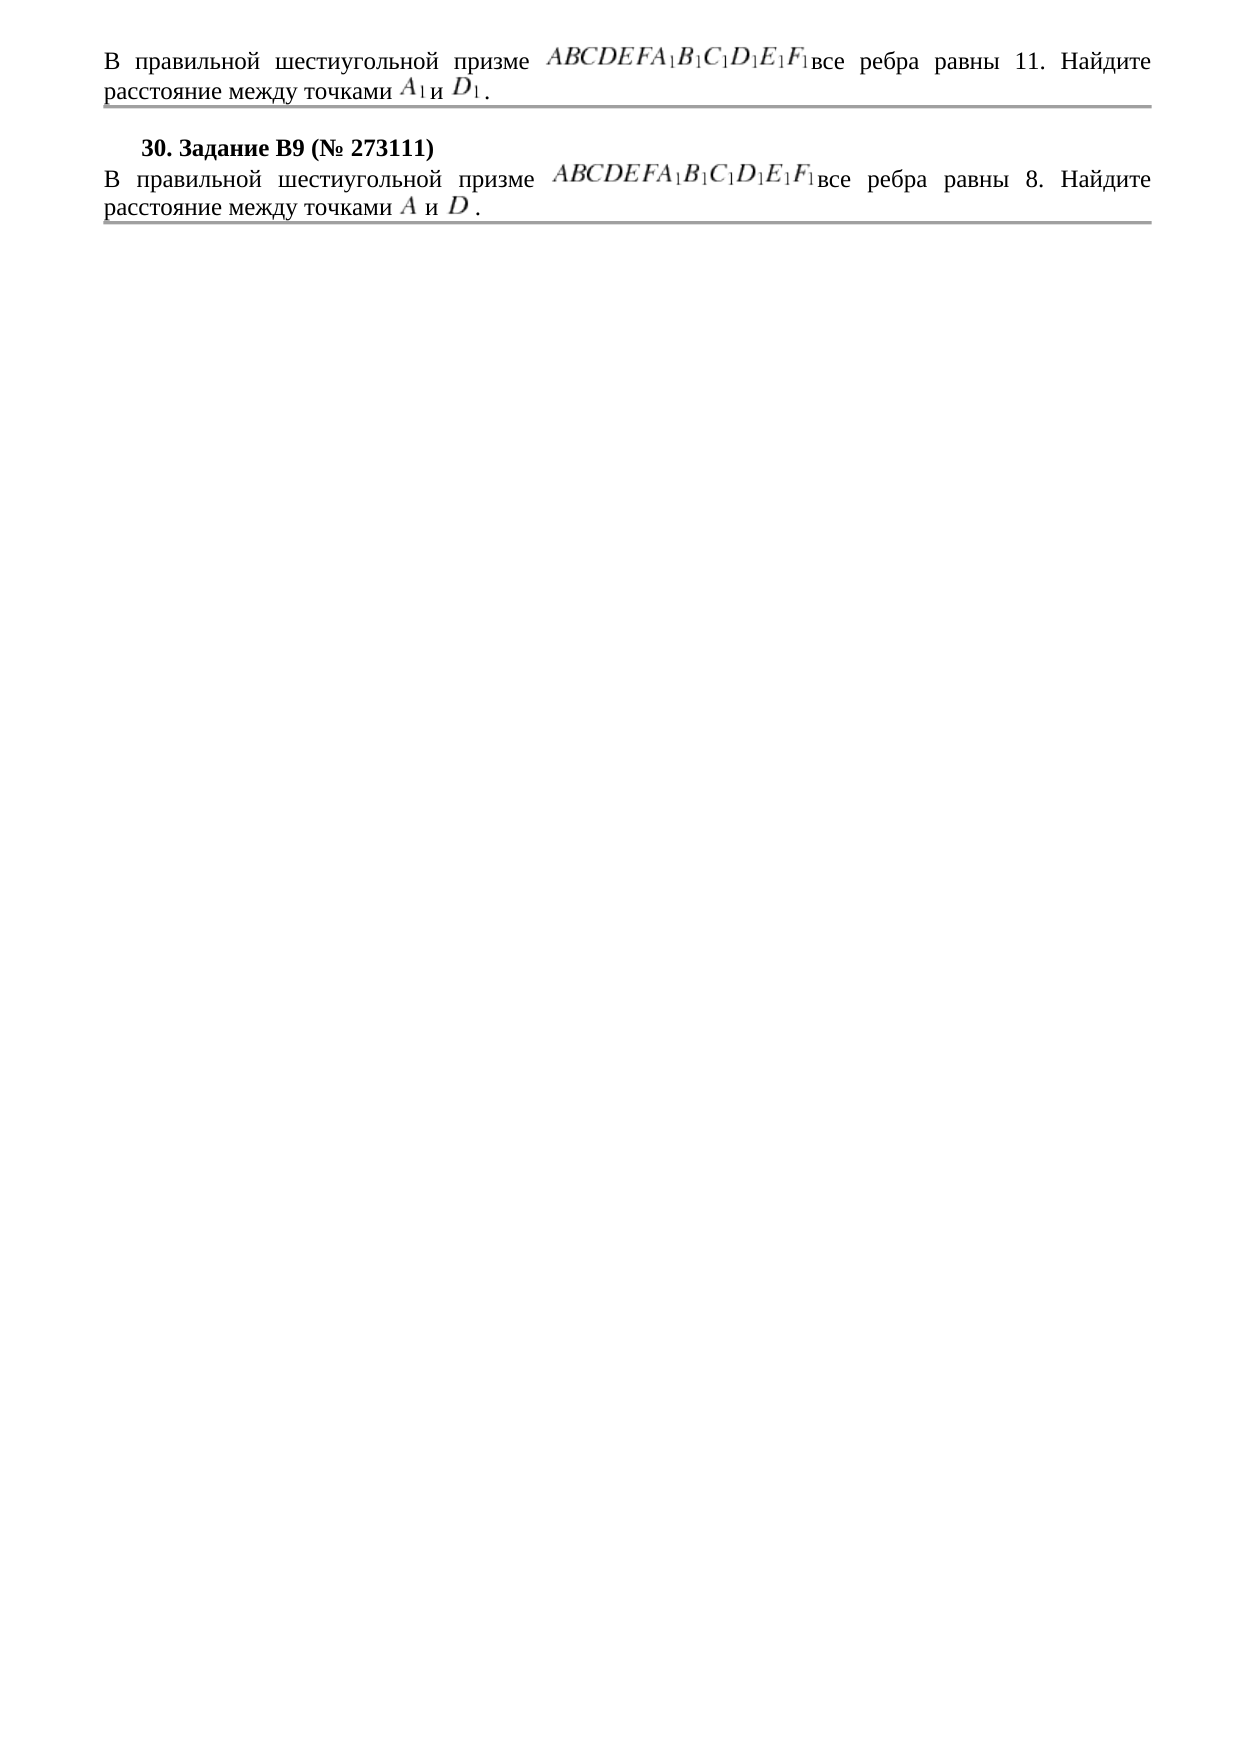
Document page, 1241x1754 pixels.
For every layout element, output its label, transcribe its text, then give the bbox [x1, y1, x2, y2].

picture [398, 193, 425, 216]
list Задание B9 (№ 273111) [141, 133, 1152, 162]
picture [444, 193, 475, 216]
picture [398, 74, 430, 100]
text В правильной шестиугольной призме все ребра равны 11. Найдите расстояние между точками и . [103, 44, 1152, 105]
picture [449, 74, 484, 100]
picture [545, 44, 811, 70]
picture [551, 162, 817, 187]
text В правильной шестиугольной призме все ребра равны 8. Найдите расстояние между точками и . [103, 162, 1152, 221]
